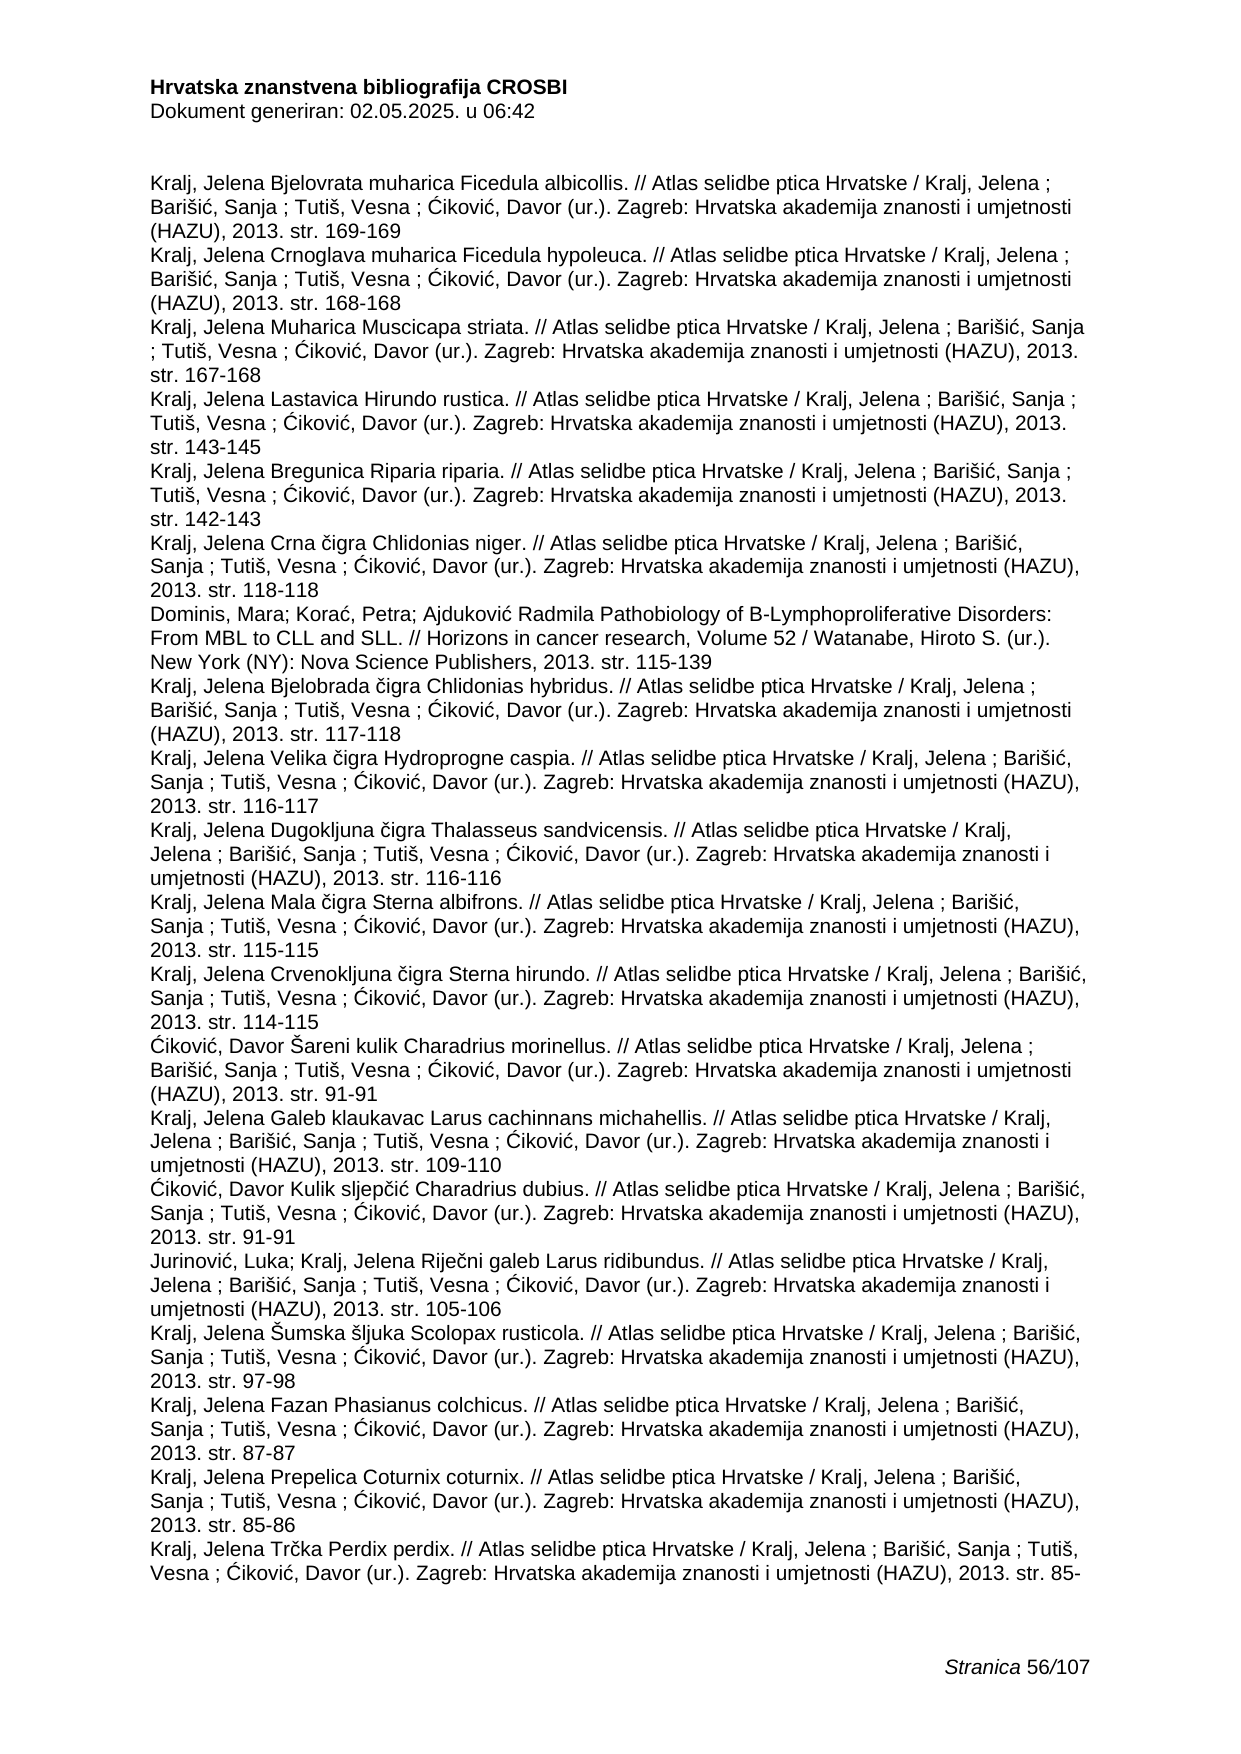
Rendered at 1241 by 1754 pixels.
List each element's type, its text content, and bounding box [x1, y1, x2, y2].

text Kralj, Jelena [150, 1537, 1090, 1584]
text Kralj, Jelena [150, 171, 1090, 243]
text Kralj, Jelena [150, 746, 1090, 818]
text Ćiković, Davor [150, 1177, 1090, 1249]
text Kralj, Jelena [150, 890, 1090, 962]
text Kralj, Jelena [150, 674, 1090, 746]
text Kralj, Jelena [150, 458, 1090, 530]
text Kralj, Jelena [150, 243, 1090, 315]
text Kralj, Jelena [150, 315, 1090, 387]
text Kralj, Jelena [150, 1321, 1090, 1393]
text Jurinović, Luka; Kralj, Jelena [150, 1249, 1090, 1321]
text Kralj, Jelena [150, 1465, 1090, 1537]
text Kralj, Jelena [150, 818, 1090, 890]
text Kralj, Jelena [150, 1105, 1090, 1177]
text Kralj, Jelena [150, 530, 1090, 602]
text Kralj, Jelena [150, 387, 1090, 458]
text Dominis, Mara; Korać, Petra; Ajduković Radmila [150, 602, 1090, 674]
text Ćiković, Davor [150, 1033, 1090, 1105]
text Kralj, Jelena [150, 962, 1090, 1033]
text Kralj, Jelena [150, 1393, 1090, 1465]
